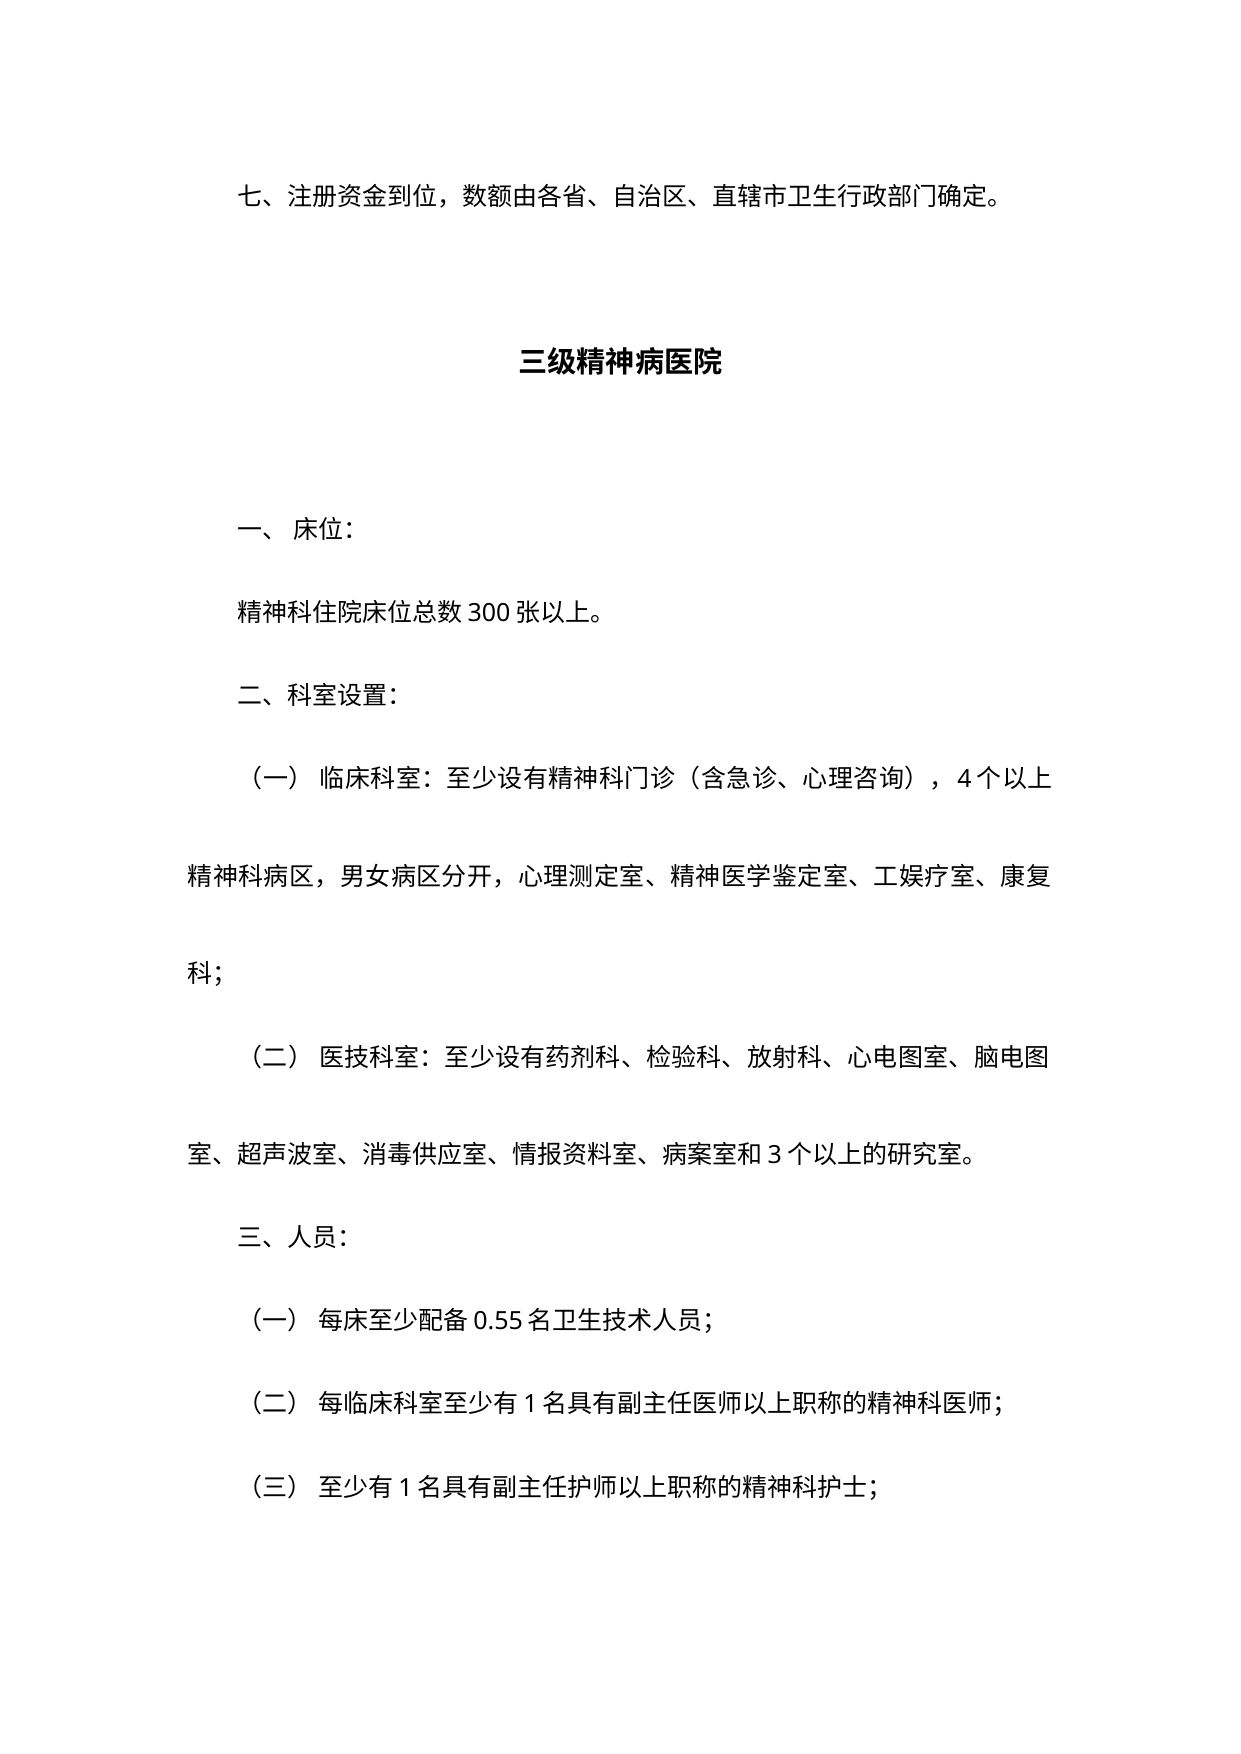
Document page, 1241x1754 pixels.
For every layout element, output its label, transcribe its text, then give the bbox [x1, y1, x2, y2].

text 三级精神病医院 [187, 327, 1053, 392]
text （三） 至少有1名具有副主任护师以上职称的精神科护士； [187, 1453, 1053, 1518]
text 二、科室设置： [187, 661, 1053, 726]
text 三、人员： [187, 1203, 1053, 1268]
text 一、 床位： [187, 495, 1053, 560]
text （二） 医技科室：至少设有药剂科、检验科、放射科、心电图室、脑电图室、超声波室、消毒供应室、情报资料室、病案室和3个以上的研究室。 [187, 1023, 1053, 1185]
text （二） 每临床科室至少有1名具有副主任医师以上职称的精神科医师； [187, 1369, 1053, 1434]
text 精神科住院床位总数300张以上。 [187, 578, 1053, 643]
text （一） 临床科室：至少设有精神科门诊（含急诊、心理咨询），4个以上精神科病区，男女病区分开，心理测定室、精神医学鉴定室、工娱疗室、康复科； [187, 744, 1053, 1004]
text 七、注册资金到位，数额由各省、自治区、直辖市卫生行政部门确定。 [187, 162, 1053, 227]
text （一） 每床至少配备0.55名卫生技术人员； [187, 1286, 1053, 1351]
